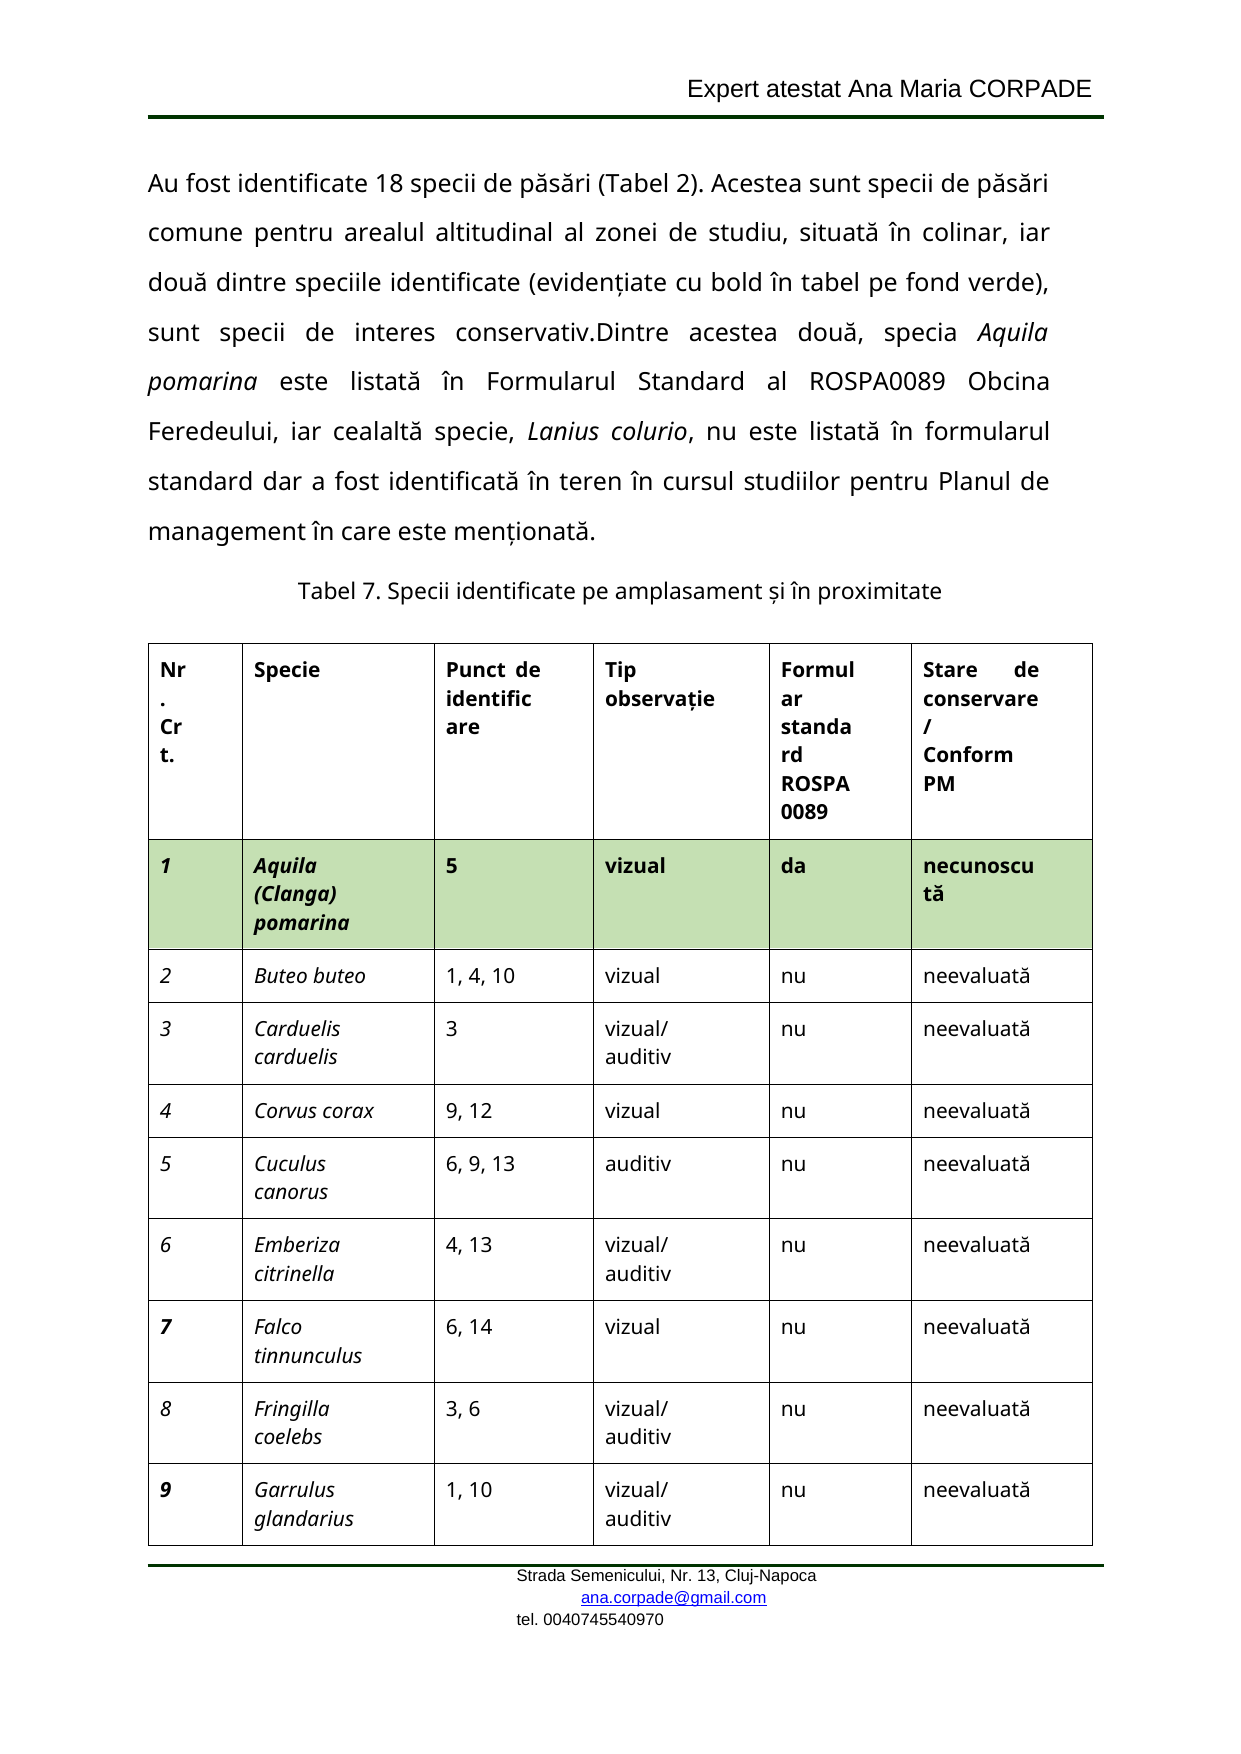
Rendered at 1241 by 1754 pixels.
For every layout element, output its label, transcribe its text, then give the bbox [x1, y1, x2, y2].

table_cell nu [770, 1383, 911, 1463]
table_cell Buteo buteo [243, 950, 434, 1002]
table_header Specie [243, 644, 434, 838]
table_header Punct de identificare [435, 644, 593, 838]
table_cell vizual/auditiv [594, 1464, 769, 1545]
table_cell 7 [149, 1301, 242, 1382]
table_cell neevaluată [912, 1219, 1092, 1300]
table_cell neevaluată [912, 1383, 1092, 1463]
table_cell neevaluată [912, 1003, 1092, 1083]
table_cell 2 [149, 950, 242, 1002]
table_cell vizual [594, 950, 769, 1002]
table_cell neevaluată [912, 1138, 1092, 1218]
table_cell Falco tinnunculus [243, 1301, 434, 1382]
table_cell vizual/auditiv [594, 1003, 769, 1083]
table_cell nu [770, 1138, 911, 1218]
table_cell neevaluată [912, 950, 1092, 1002]
table_cell vizual [594, 840, 769, 948]
table_cell vizual/auditiv [594, 1219, 769, 1300]
table_cell 6, 14 [435, 1301, 593, 1382]
table_cell 9, 12 [435, 1085, 593, 1137]
table_cell 1 [149, 840, 242, 948]
table_cell nu [770, 950, 911, 1002]
table_cell 1, 4, 10 [435, 950, 593, 1002]
table_cell neevaluată [912, 1085, 1092, 1137]
table_cell nu [770, 1464, 911, 1545]
text Au fost identificate 18 specii de păsări (Tabel 2). Acestea sunt specii de păsări comune pentru arealul altitudinal al zonei de studiu, situată în colinar, iar două dintre speciile identificate (evidențiate cu bold în tabel pe fond verde), sunt specii de interes conservativ.Dintre acestea două, specia Aquila pomarina este listată în Formularul Standard al ROSPA0089 Obcina Feredeului, iar cealaltă specie, Lanius colurio, nu este listată în formularul standard dar a fost identificată în teren în cursul studiilor pentru Planul de management în care este menționată. [148, 165, 1051, 547]
table_cell 9 [149, 1464, 242, 1545]
table_cell 3, 6 [435, 1383, 593, 1463]
table_cell 3 [435, 1003, 593, 1083]
table_cell 5 [435, 840, 593, 948]
table_header Tip observație [594, 644, 769, 838]
table_cell nu [770, 1301, 911, 1382]
table_cell vizual [594, 1301, 769, 1382]
table_cell nu [770, 1003, 911, 1083]
table_cell 6, 9, 13 [435, 1138, 593, 1218]
table_cell 5 [149, 1138, 242, 1218]
table_cell Corvus corax [243, 1085, 434, 1137]
table_cell vizual [594, 1085, 769, 1137]
table_cell vizual/auditiv [594, 1383, 769, 1463]
table_cell 3 [149, 1003, 242, 1083]
table_cell Aquila (Clanga) pomarina [243, 840, 434, 948]
table_cell Garrulus glandarius [243, 1464, 434, 1545]
table_cell neevaluată [912, 1301, 1092, 1382]
table_cell nu [770, 1085, 911, 1137]
table_cell Cuculus canorus [243, 1138, 434, 1218]
table_cell 4, 13 [435, 1219, 593, 1300]
table_cell 4 [149, 1085, 242, 1137]
table_cell 6 [149, 1219, 242, 1300]
text Tabel 7. Specii identificate pe amplasament și în proximitate [148, 575, 1092, 607]
table_cell da [770, 840, 911, 948]
table_cell Emberiza citrinella [243, 1219, 434, 1300]
table_cell auditiv [594, 1138, 769, 1218]
table_cell 8 [149, 1383, 242, 1463]
table_cell 1, 10 [435, 1464, 593, 1545]
table_header Nr. Crt. [149, 644, 242, 838]
table_cell nu [770, 1219, 911, 1300]
table_header Formular standard ROSPA 0089 [770, 644, 911, 838]
table_header Stare de conservare/ Conform PM [912, 644, 1092, 838]
table_cell Carduelis carduelis [243, 1003, 434, 1083]
table_cell necunoscută [912, 840, 1092, 948]
table_cell neevaluată [912, 1464, 1092, 1545]
table_cell Fringilla coelebs [243, 1383, 434, 1463]
